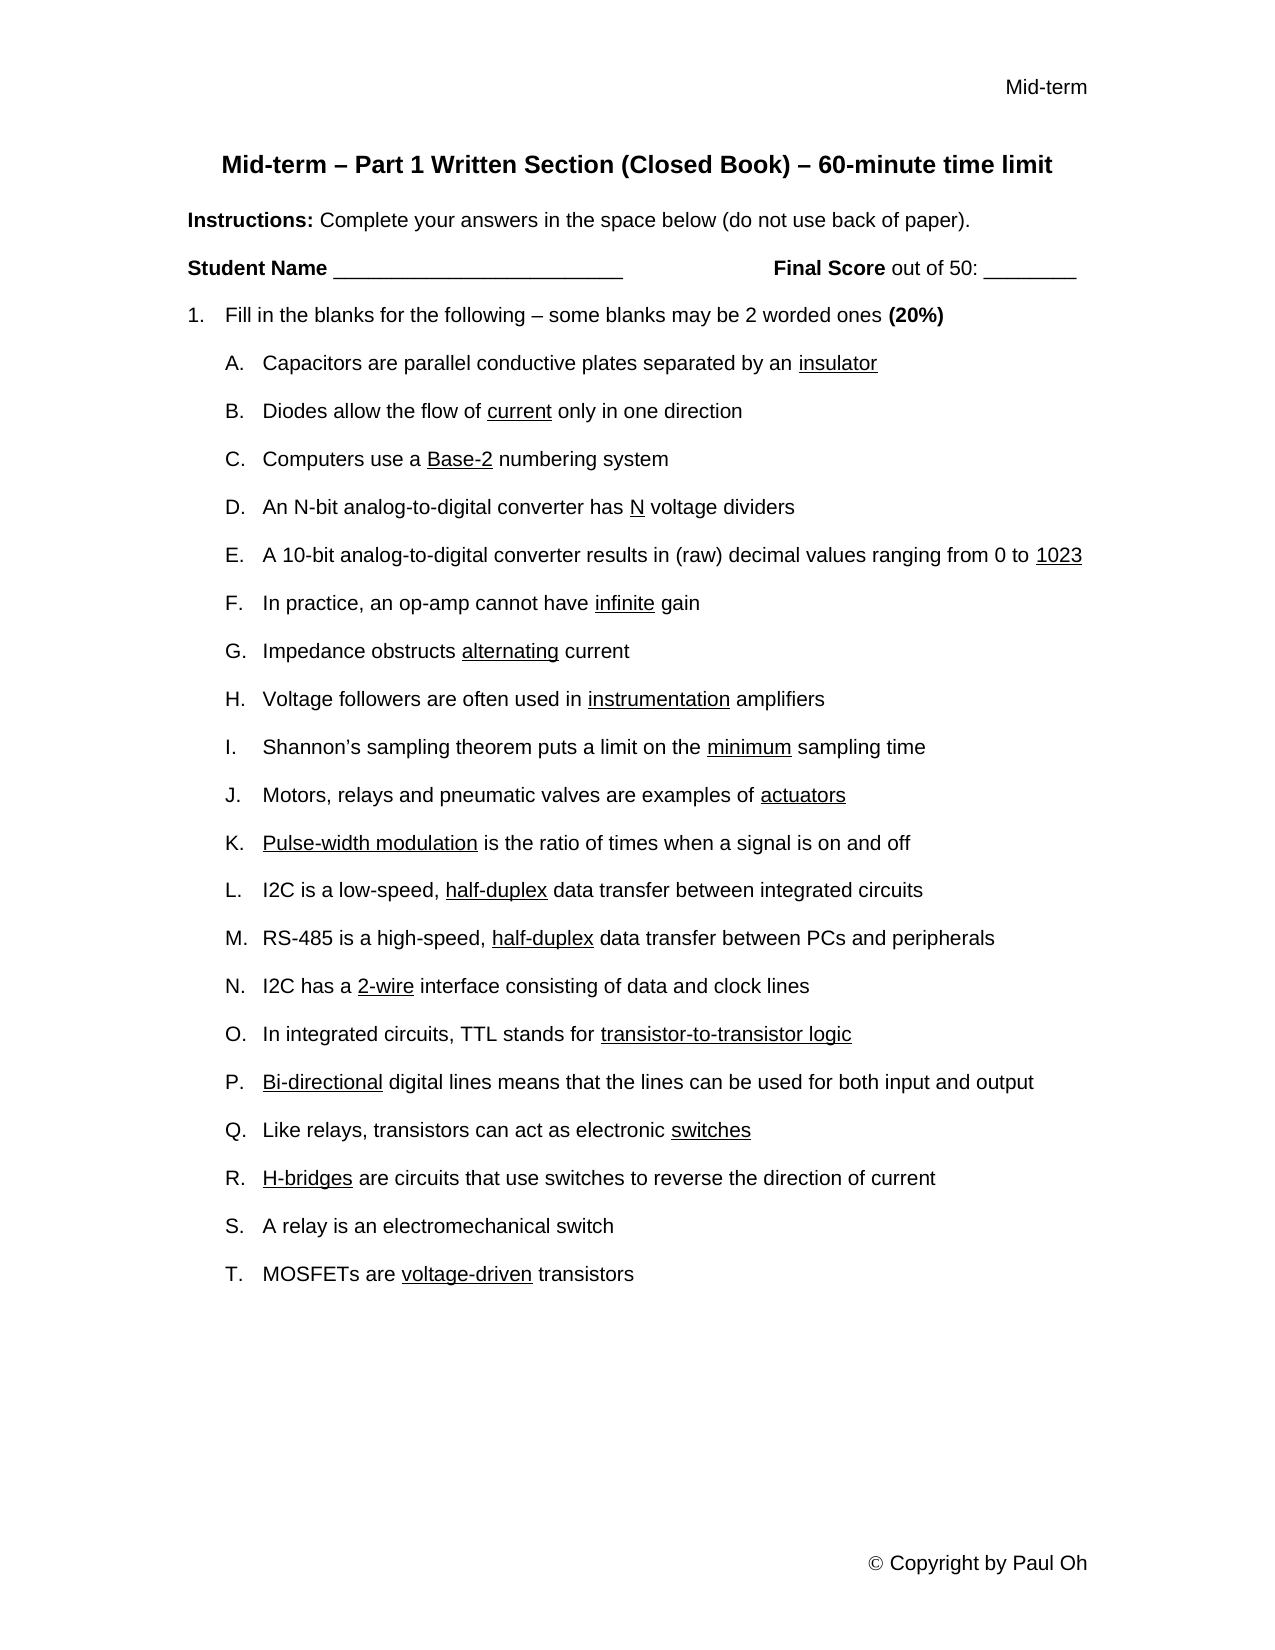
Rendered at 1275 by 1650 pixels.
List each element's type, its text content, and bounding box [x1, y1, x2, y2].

list MOSFETs are voltage-driven transistors [225, 1262, 1087, 1286]
list Voltage followers are often used in instrumentation amplifiers [225, 687, 1087, 711]
list I2C has a 2-wire interface consisting of data and clock lines [225, 974, 1087, 998]
list An N-bit analog-to-digital converter has N voltage dividers [225, 495, 1087, 519]
list Capacitors are parallel conductive plates separated by an insulator [225, 351, 1087, 375]
list H-bridges are circuits that use switches to reverse the direction of current [225, 1166, 1087, 1190]
text Instructions: Complete your answers in the space below (do not use back of paper). [187, 207, 1087, 231]
text Student Name _________________________ Final Score out of 50: ________ [187, 255, 1087, 279]
list Diodes allow the flow of current only in one direction [225, 399, 1087, 423]
list I2C is a low-speed, half-duplex data transfer between integrated circuits [225, 878, 1087, 902]
list A 10-bit analog-to-digital converter results in (raw) decimal values ranging from 0 to 1023 [225, 543, 1087, 567]
list In integrated circuits, TTL stands for transistor-to-transistor logic [225, 1022, 1087, 1046]
list Impedance obstructs alternating current [225, 639, 1087, 663]
list Like relays, transistors can act as electronic switches [225, 1118, 1087, 1142]
list RS-485 is a high-speed, half-duplex data transfer between PCs and peripherals [225, 926, 1087, 950]
list Bi-directional digital lines means that the lines can be used for both input and output [225, 1070, 1087, 1094]
list A relay is an electromechanical switch [225, 1214, 1087, 1238]
list Shannon’s sampling theorem puts a limit on the minimum sampling time [225, 734, 1087, 758]
list In practice, an op-amp cannot have infinite gain [225, 591, 1087, 615]
list Fill in the blanks for the following – some blanks may be 2 worded ones (20%) [187, 303, 1087, 327]
list Computers use a Base-2 numbering system [225, 447, 1087, 471]
text Mid-term – Part 1 Written Section (Closed Book) – 60-minute time limit [187, 150, 1087, 179]
list Pulse-width modulation is the ratio of times when a signal is on and off [225, 830, 1087, 854]
list Motors, relays and pneumatic valves are examples of actuators [225, 782, 1087, 806]
